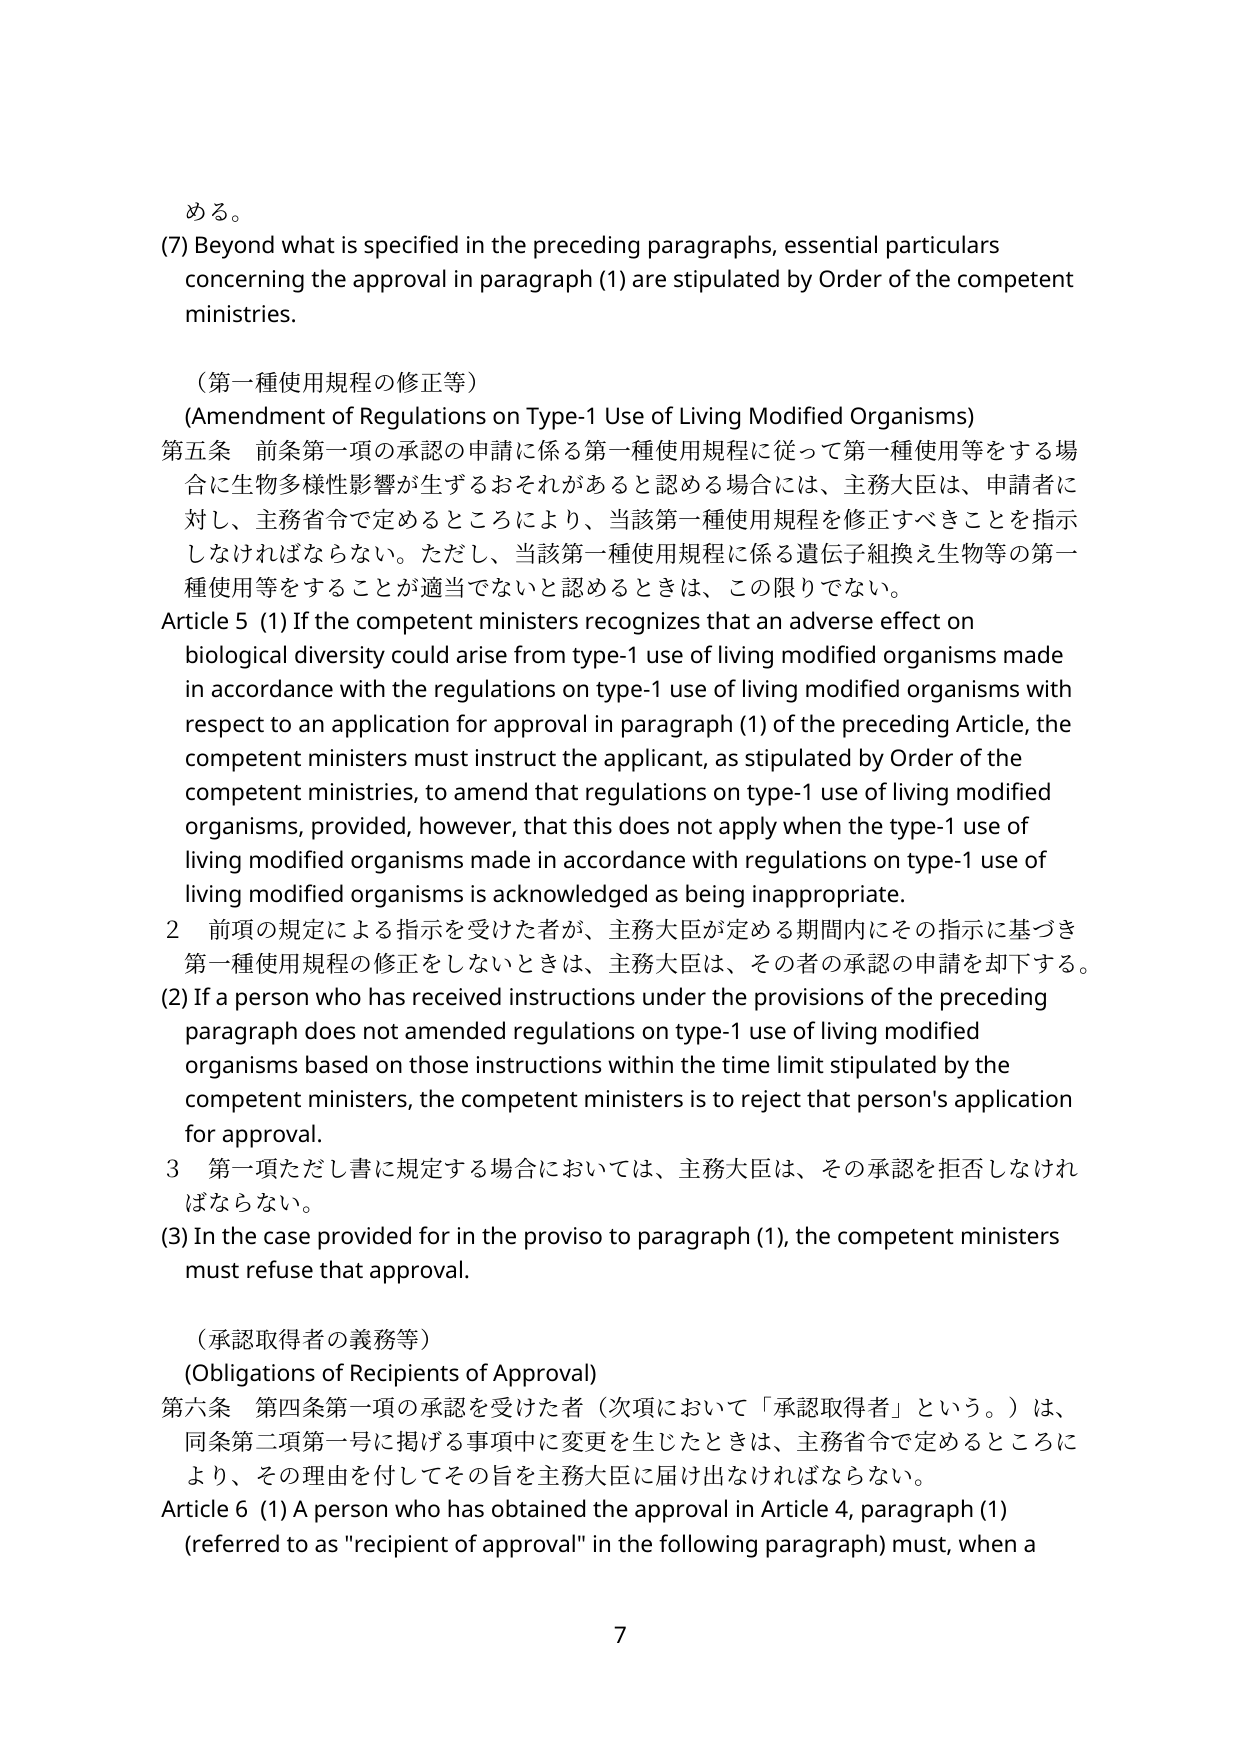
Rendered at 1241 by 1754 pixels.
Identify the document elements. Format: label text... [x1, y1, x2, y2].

text (Obligations of Recipients of Approval) [184, 1355, 1079, 1389]
text （第一種使用規程の修正等） [184, 364, 1079, 399]
text 第六条 第四条第一項の承認を受けた者（次項において「承認取得者」という。）は、同条第二項第一号に掲げる事項中に変更を生じたときは、主務省令で定めるところにより、その理由を付してその旨を主務大臣に届け出なければならない。 [161, 1389, 1079, 1492]
text Article 5 (1) If the competent ministers recognizes that an adverse effect on biological diversity could arise from type-1 use of living modified organisms made in accordance with the regulations on type-1 use of living modified organisms with respect to an application for approval in paragraph (1) of the preceding Article, the competent ministers must instruct the applicant, as stipulated by Order of the competent ministries, to amend that regulations on type-1 use of living modified organisms, provided, however, that this does not apply when the type-1 use of living modified organisms made in accordance with regulations on type-1 use of living modified organisms is acknowledged as being inappropriate. [161, 604, 1079, 911]
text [161, 194, 1079, 228]
text (7) Beyond what is specified in the preceding paragraphs, essential particulars concerning the approval in paragraph (1) are stipulated by Order of the competent ministries. [161, 228, 1079, 330]
text ２ 前項の規定による指示を受けた者が、主務大臣が定める期間内にその指示に基づき第一種使用規程の修正をしないときは、主務大臣は、その者の承認の申請を却下する。 [161, 911, 1079, 979]
text (2) If a person who has received instructions under the provisions of the preceding paragraph does not amended regulations on type-1 use of living modified organisms based on those instructions within the time limit stipulated by the competent ministers, the competent ministers is to reject that person's application for approval. [161, 979, 1079, 1150]
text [161, 1492, 1079, 1560]
text （承認取得者の義務等） [184, 1321, 1079, 1355]
text (3) In the case provided for in the proviso to paragraph (1), the competent ministers must refuse that approval. [161, 1219, 1079, 1287]
text ３ 第一項ただし書に規定する場合においては、主務大臣は、その承認を拒否しなければならない。 [161, 1150, 1079, 1219]
text (Amendment of Regulations on Type-1 Use of Living Modified Organisms) [184, 399, 1079, 433]
text 第五条 前条第一項の承認の申請に係る第一種使用規程に従って第一種使用等をする場合に生物多様性影響が生ずるおそれがあると認める場合には、主務大臣は、申請者に対し、主務省令で定めるところにより、当該第一種使用規程を修正すべきことを指示しなければならない。ただし、当該第一種使用規程に係る遺伝子組換え生物等の第一種使用等をすることが適当でないと認めるときは、この限りでない。 [161, 433, 1079, 604]
